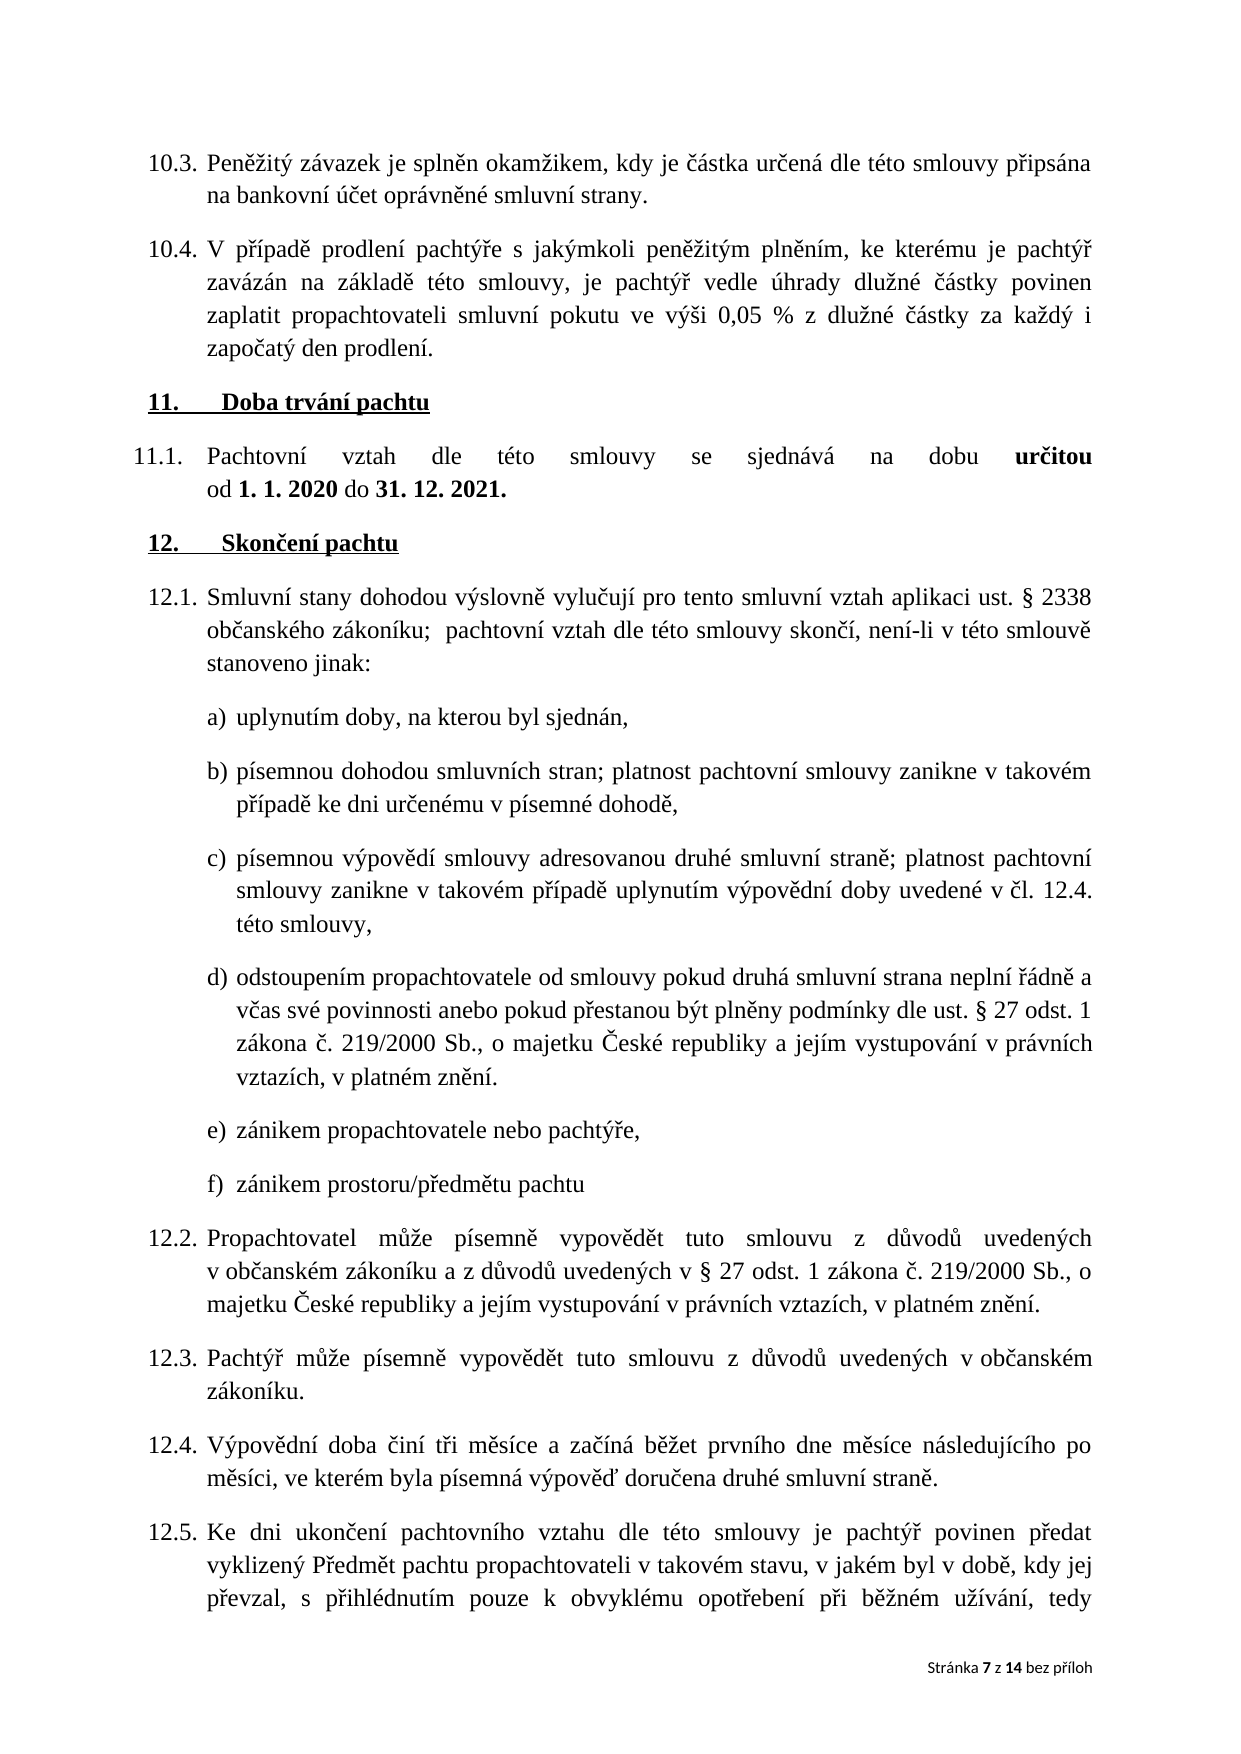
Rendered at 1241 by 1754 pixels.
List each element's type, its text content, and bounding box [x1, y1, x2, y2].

text f) zánikem prostoru/předmětu pachtu [207, 1169, 1093, 1198]
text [148, 1517, 1093, 1612]
text 10.3. Peněžitý závazek je splněn okamžikem, kdy je částka určená dle této smlouvy připsána na bankovní účet oprávněné smluvní strany. [148, 148, 1093, 209]
text 12. Skončení pachtu [148, 528, 1093, 557]
text b) písemnou dohodou smluvních stran; platnost pachtovní smlouvy zanikne v takovém případě ke dni určenému v písemné dohodě, [207, 756, 1093, 817]
text 12.1. Smluvní stany dohodou výslovně vylučují pro tento smluvní vztah aplikaci ust. § 2338 občanského zákoníku; pachtovní vztah dle této smlouvy skončí, není-li v této smlouvě stanoveno jinak: [148, 582, 1093, 677]
text e) zánikem propachtovatele nebo pachtýře, [207, 1115, 1093, 1144]
text 12.3. Pachtýř může písemně vypovědět tuto smlouvu z důvodů uvedených v občanském zákoníku. [148, 1343, 1093, 1405]
text 10.4. V případě prodlení pachtýře s jakýmkoli peněžitým plněním, ke kterému je pachtýř zavázán na základě této smlouvy, je pachtýř vedle úhrady dlužné částky povinen zaplatit propachtovateli smluvní pokutu ve výši 0,05 % z dlužné částky za každý i započatý den prodlení. [148, 234, 1093, 362]
text 12.4. Výpovědní doba činí tři měsíce a začíná běžet prvního dne měsíce následujícího po měsíci, ve kterém byla písemná výpověď doručena druhé smluvní straně. [148, 1430, 1093, 1492]
text a) uplynutím doby, na kterou byl sjednán, [207, 702, 1093, 731]
text d) odstoupením propachtovatele od smlouvy pokud druhá smluvní strana neplní řádně a včas své povinnosti anebo pokud přestanou být plněny podmínky dle ust. § 27 odst. 1 zákona č. 219/2000 Sb., o majetku České republiky a jejím vystupování v právních vztazích, v platném znění. [207, 962, 1093, 1090]
text 11.1. Pachtovní vztah dle této smlouvy se sjednává na dobu určitou od 1. 1. 2020 do 31. 12. 2021. [133, 441, 1093, 503]
text 11. Doba trvání pachtu [148, 387, 1093, 416]
text c) písemnou výpovědí smlouvy adresovanou druhé smluvní straně; platnost pachtovní smlouvy zanikne v takovém případě uplynutím výpovědní doby uvedené v čl. 12.4. této smlouvy, [207, 843, 1093, 937]
text 12.2. Propachtovatel může písemně vypovědět tuto smlouvu z důvodů uvedených v občanském zákoníku a z důvodů uvedených v § 27 odst. 1 zákona č. 219/2000 Sb., o majetku České republiky a jejím vystupování v právních vztazích, v platném znění. [148, 1223, 1093, 1318]
